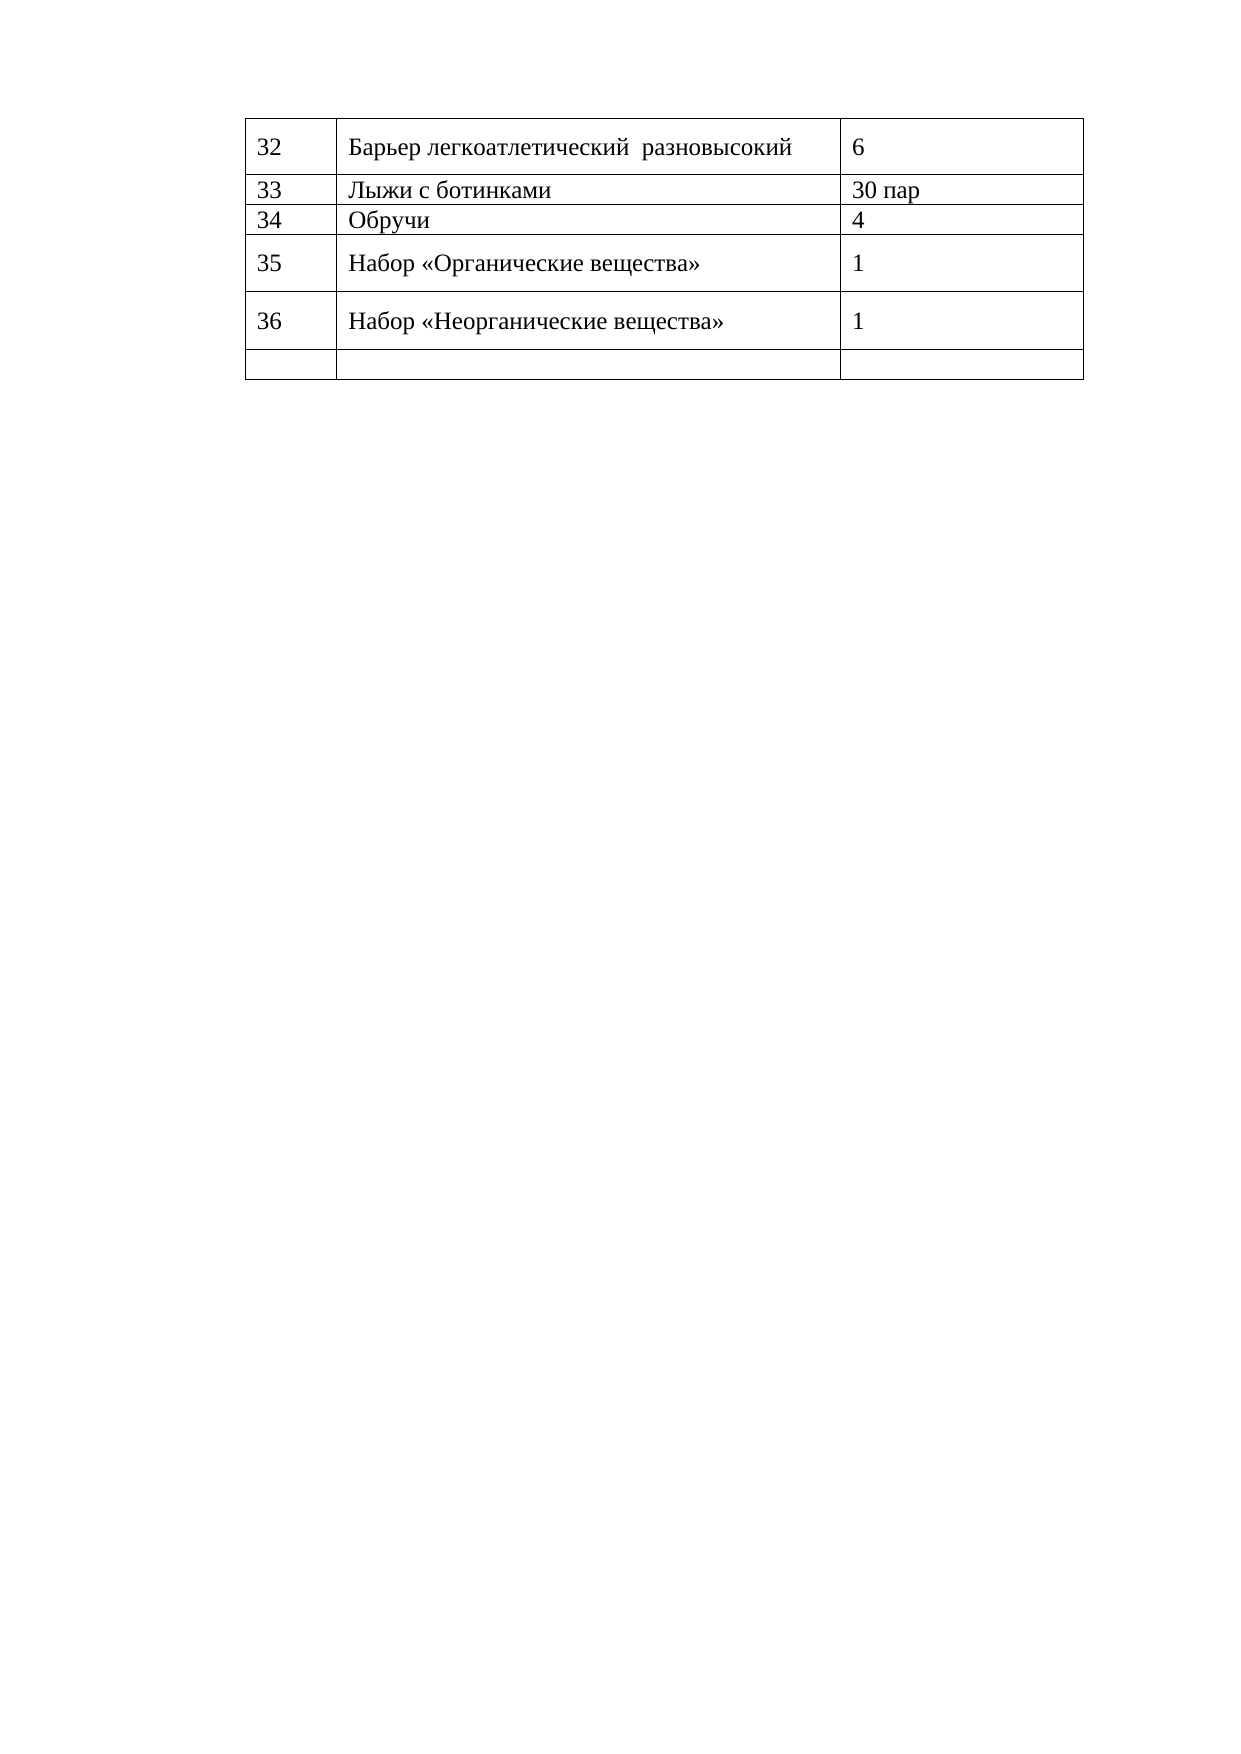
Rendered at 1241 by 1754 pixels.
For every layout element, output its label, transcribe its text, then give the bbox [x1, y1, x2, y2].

table_cell 33 [246, 175, 336, 204]
table_cell 6 [841, 119, 1083, 174]
table_cell 1 [841, 235, 1083, 291]
table_cell 30 пар [841, 175, 1083, 204]
table_cell Барьер легкоатлетический разновысокий [337, 119, 840, 174]
table_cell [246, 350, 336, 378]
table_cell Обручи [337, 205, 840, 233]
table_cell 32 [246, 119, 336, 174]
table_cell 36 [246, 292, 336, 349]
table_cell 1 [841, 292, 1083, 349]
table_cell [337, 350, 840, 378]
table_cell 34 [246, 205, 336, 233]
table_cell 35 [246, 235, 336, 291]
table_cell [841, 350, 1083, 378]
table_cell 4 [841, 205, 1083, 233]
table_cell Набор «Органические вещества» [337, 235, 840, 291]
table_cell Набор «Неорганические вещества» [337, 292, 840, 349]
table_cell Лыжи с ботинками [337, 175, 840, 204]
